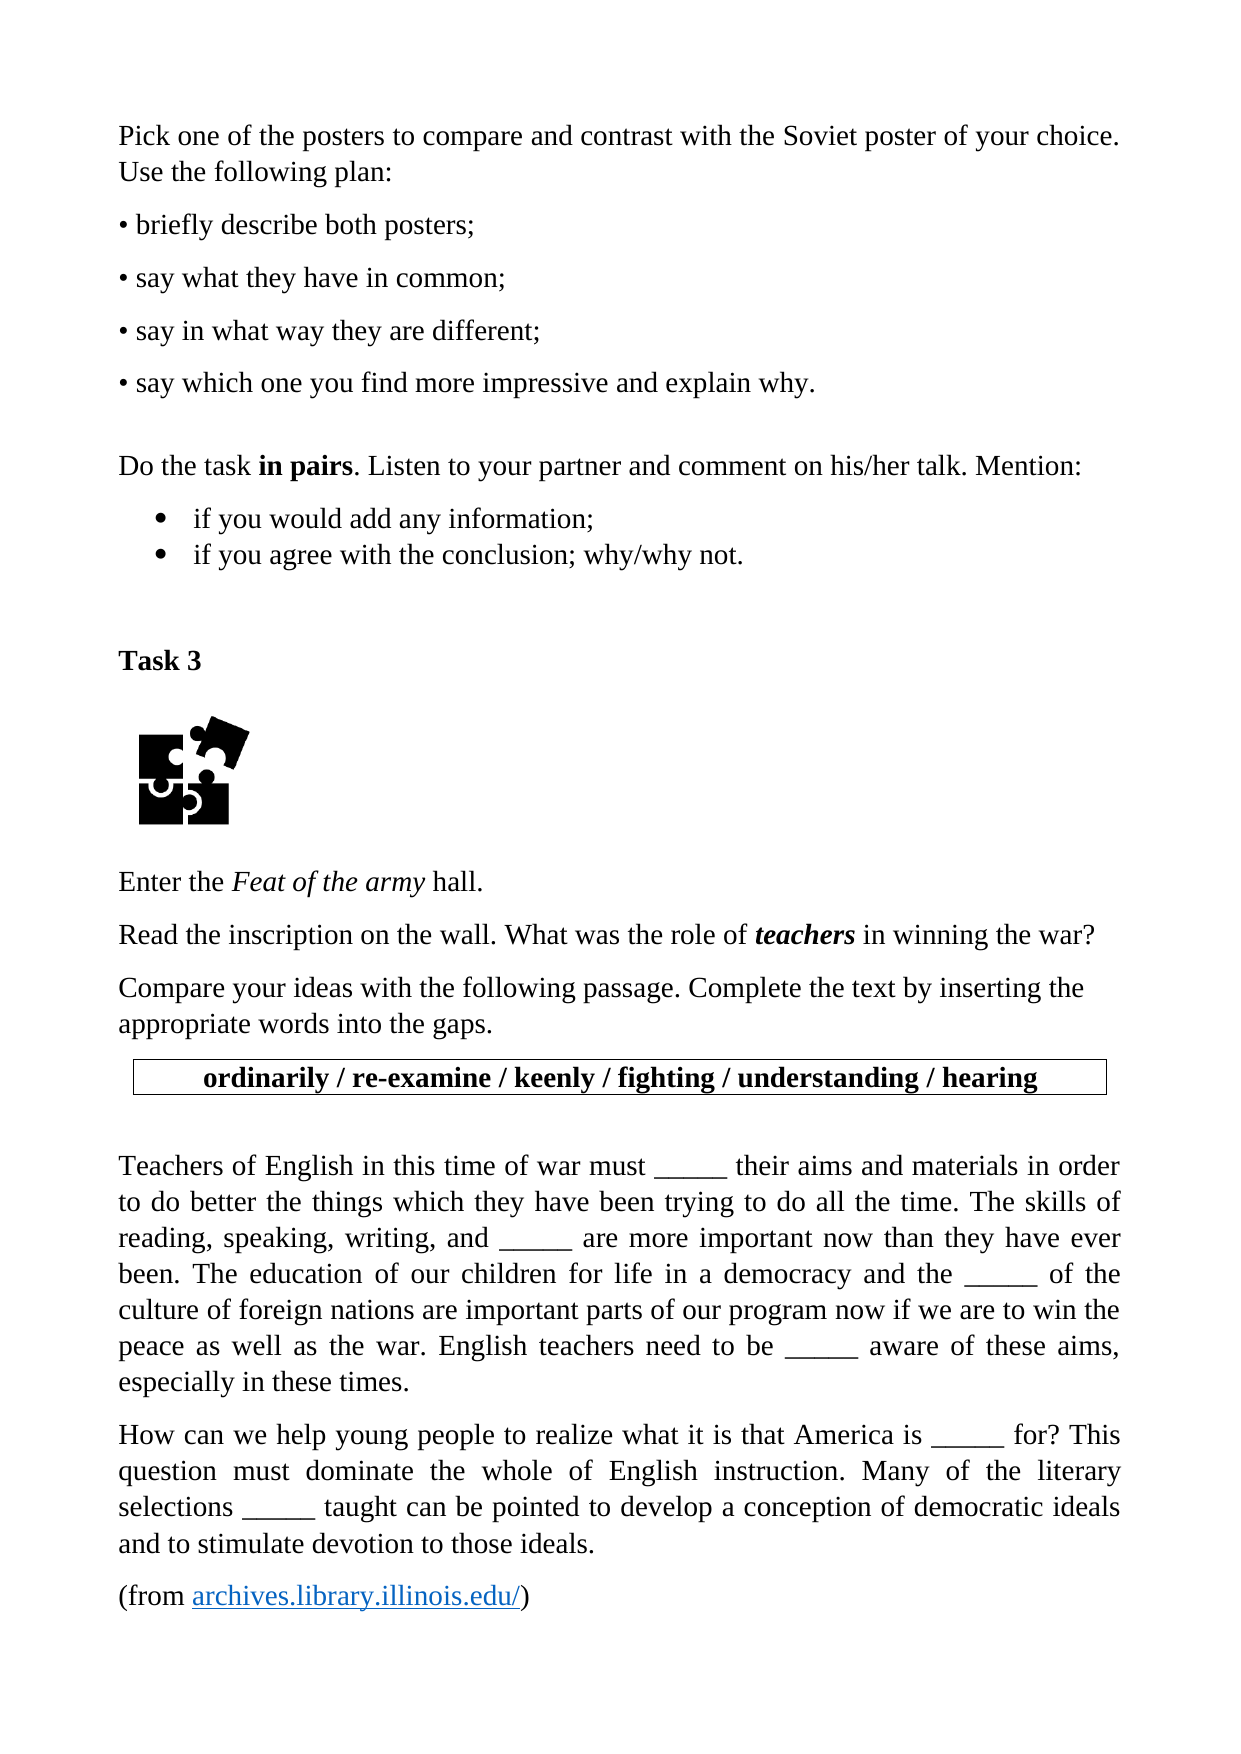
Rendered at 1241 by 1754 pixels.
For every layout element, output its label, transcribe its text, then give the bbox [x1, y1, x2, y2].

text Task 3 [118, 643, 1122, 676]
text Teachers of English in this time of war must _____ their aims and materials in order to do better the things which they have been trying to do all the time. The skills of reading, speaking, writing, and _____ are more important now than they have ever been. The education of our children for life in a democracy and the _____ of the culture of foreign nations are important parts of our program now if we are to win the peace as well as the war. English teachers need to be _____ aware of these aims, especially in these times. [118, 1148, 1122, 1398]
text Pick one of the posters to compare and contrast with the Soviet poster of your choice. Use the following plan: [118, 118, 1122, 188]
text Do the task in pairs. Listen to your partner and comment on his/her talk. Mention: [118, 448, 1122, 482]
text How can we help young people to realize what it is that America is _____ for? This question must dominate the whole of English instruction. Many of the literary selections _____ taught can be pointed to develop a conception of democratic ideals and to stimulate devotion to those ideals. [118, 1417, 1122, 1559]
text (from archives.library.illinois.edu/) [118, 1578, 1122, 1612]
text • briefly describe both posters; [118, 207, 1122, 241]
list if you would add any information; [156, 501, 1122, 534]
text Compare your ideas with the following passage. Complete the text by inserting the appropriate words into the gaps. [118, 970, 1122, 1040]
text Enter the Feat of the army hall. [118, 864, 1122, 898]
list if you agree with the conclusion; why/why not. [156, 537, 1122, 571]
text • say which one you find more impressive and explain why. [118, 366, 1122, 429]
text • say what they have in common; [118, 260, 1122, 293]
table_header ordinarily / re-examine / keenly / fighting / understanding / hearing [134, 1060, 1106, 1094]
text • say in what way they are different; [118, 313, 1122, 346]
picture [118, 695, 269, 846]
text Read the inscription on the wall. What was the role of teachers in winning the war? [118, 917, 1122, 951]
